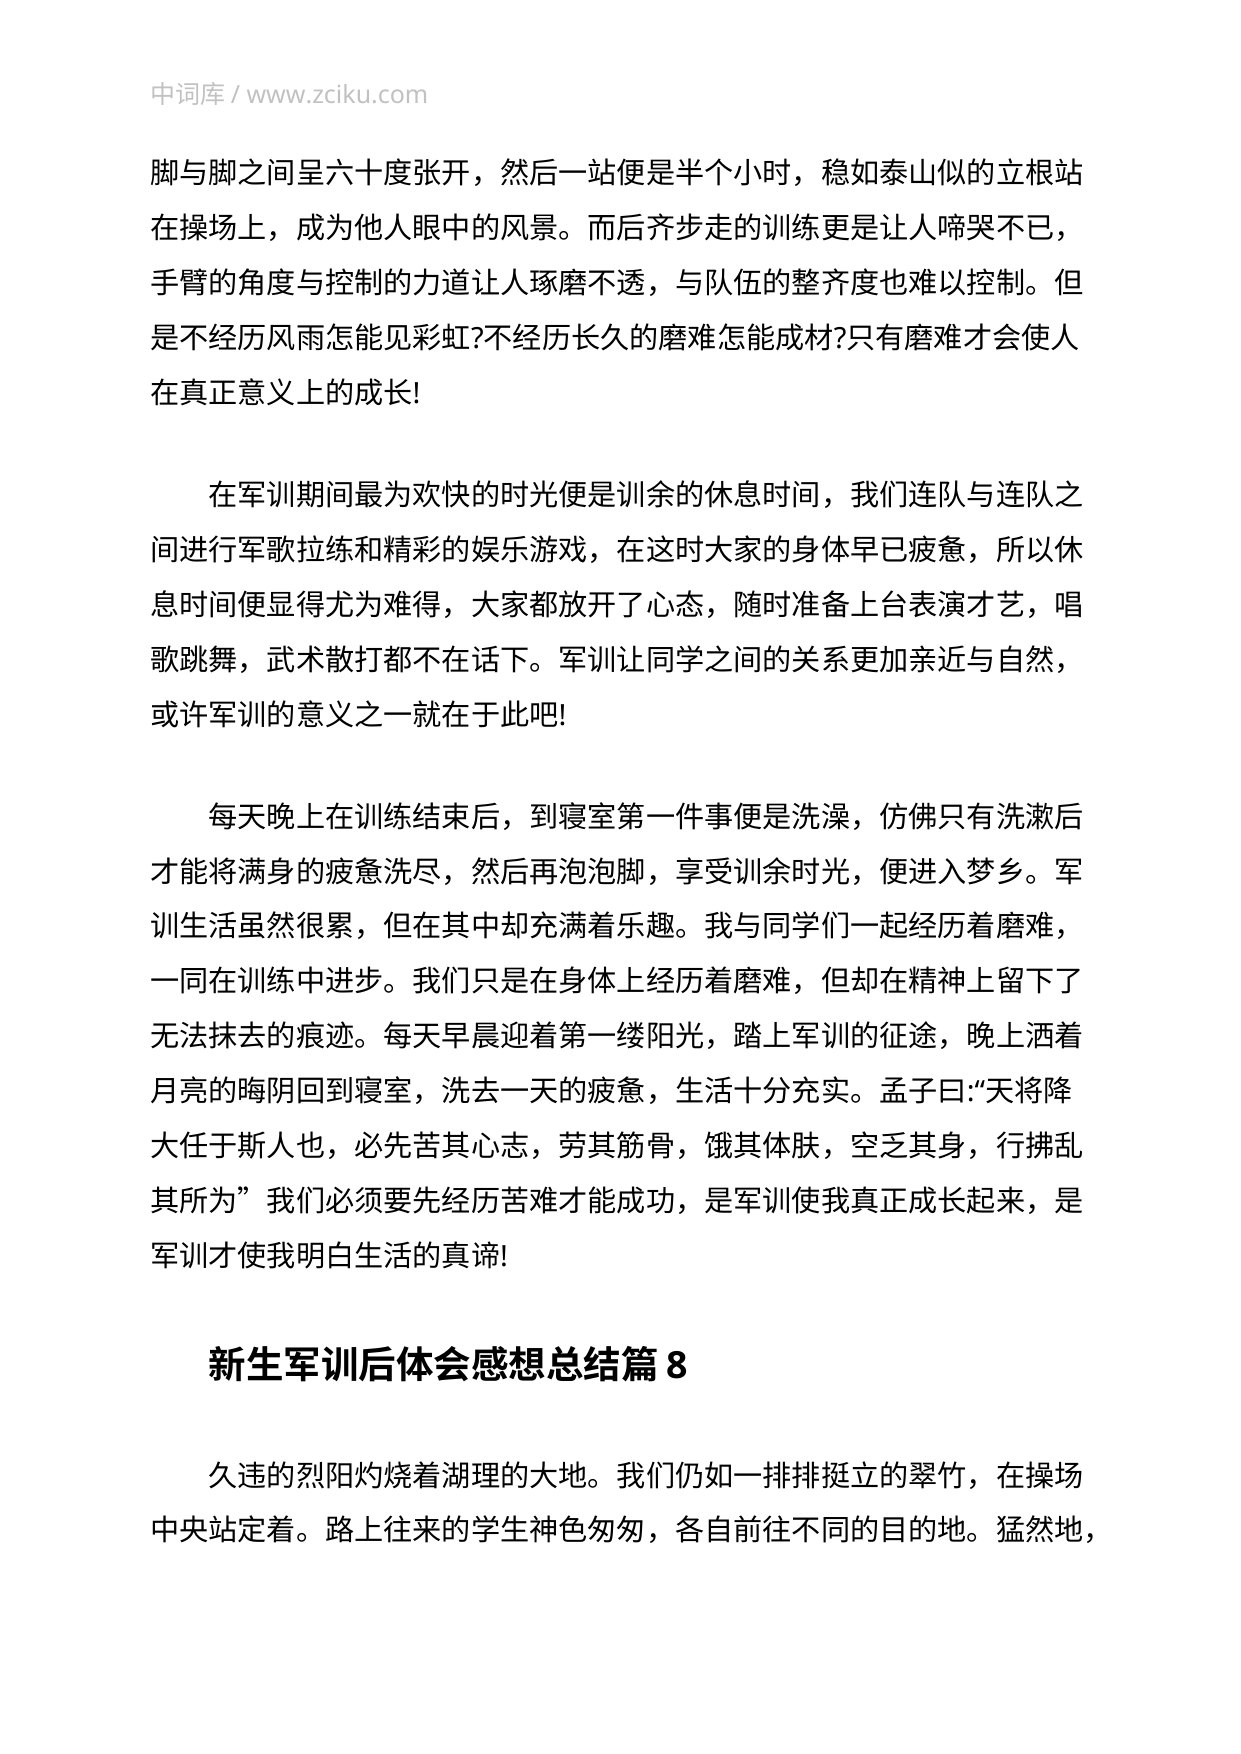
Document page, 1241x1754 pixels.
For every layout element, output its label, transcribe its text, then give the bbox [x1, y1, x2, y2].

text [150, 1452, 1090, 1549]
text 每天晚上在训练结束后，到寝室第一件事便是洗澡，仿佛只有洗漱后才能将满身的疲惫洗尽，然后再泡泡脚，享受训余时光，便进入梦乡。军训生活虽然很累，但在其中却充满着乐趣。我与同学们一起经历着磨难，一同在训练中进步。我们只是在身体上经历着磨难，但却在精神上留下了无法抹去的痕迹。每天早晨迎着第一缕阳光，踏上军训的征途，晚上洒着月亮的晦阴回到寝室，洗去一天的疲惫，生活十分充实。孟子曰:“天将降大任于斯人也，必先苦其心志，劳其筋骨，饿其体肤，空乏其身，行拂乱其所为”我们必须要先经历苦难才能成功，是军训使我真正成长起来，是军训才使我明白生活的真谛! [150, 793, 1090, 1275]
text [150, 150, 1090, 412]
text 新生军训后体会感想总结篇8 [150, 1334, 1090, 1389]
text 在军训期间最为欢快的时光便是训余的休息时间，我们连队与连队之间进行军歌拉练和精彩的娱乐游戏，在这时大家的身体早已疲惫，所以休息时间便显得尤为难得，大家都放开了心态，随时准备上台表演才艺，唱歌跳舞，武术散打都不在话下。军训让同学之间的关系更加亲近与自然，或许军训的意义之一就在于此吧! [150, 472, 1090, 734]
